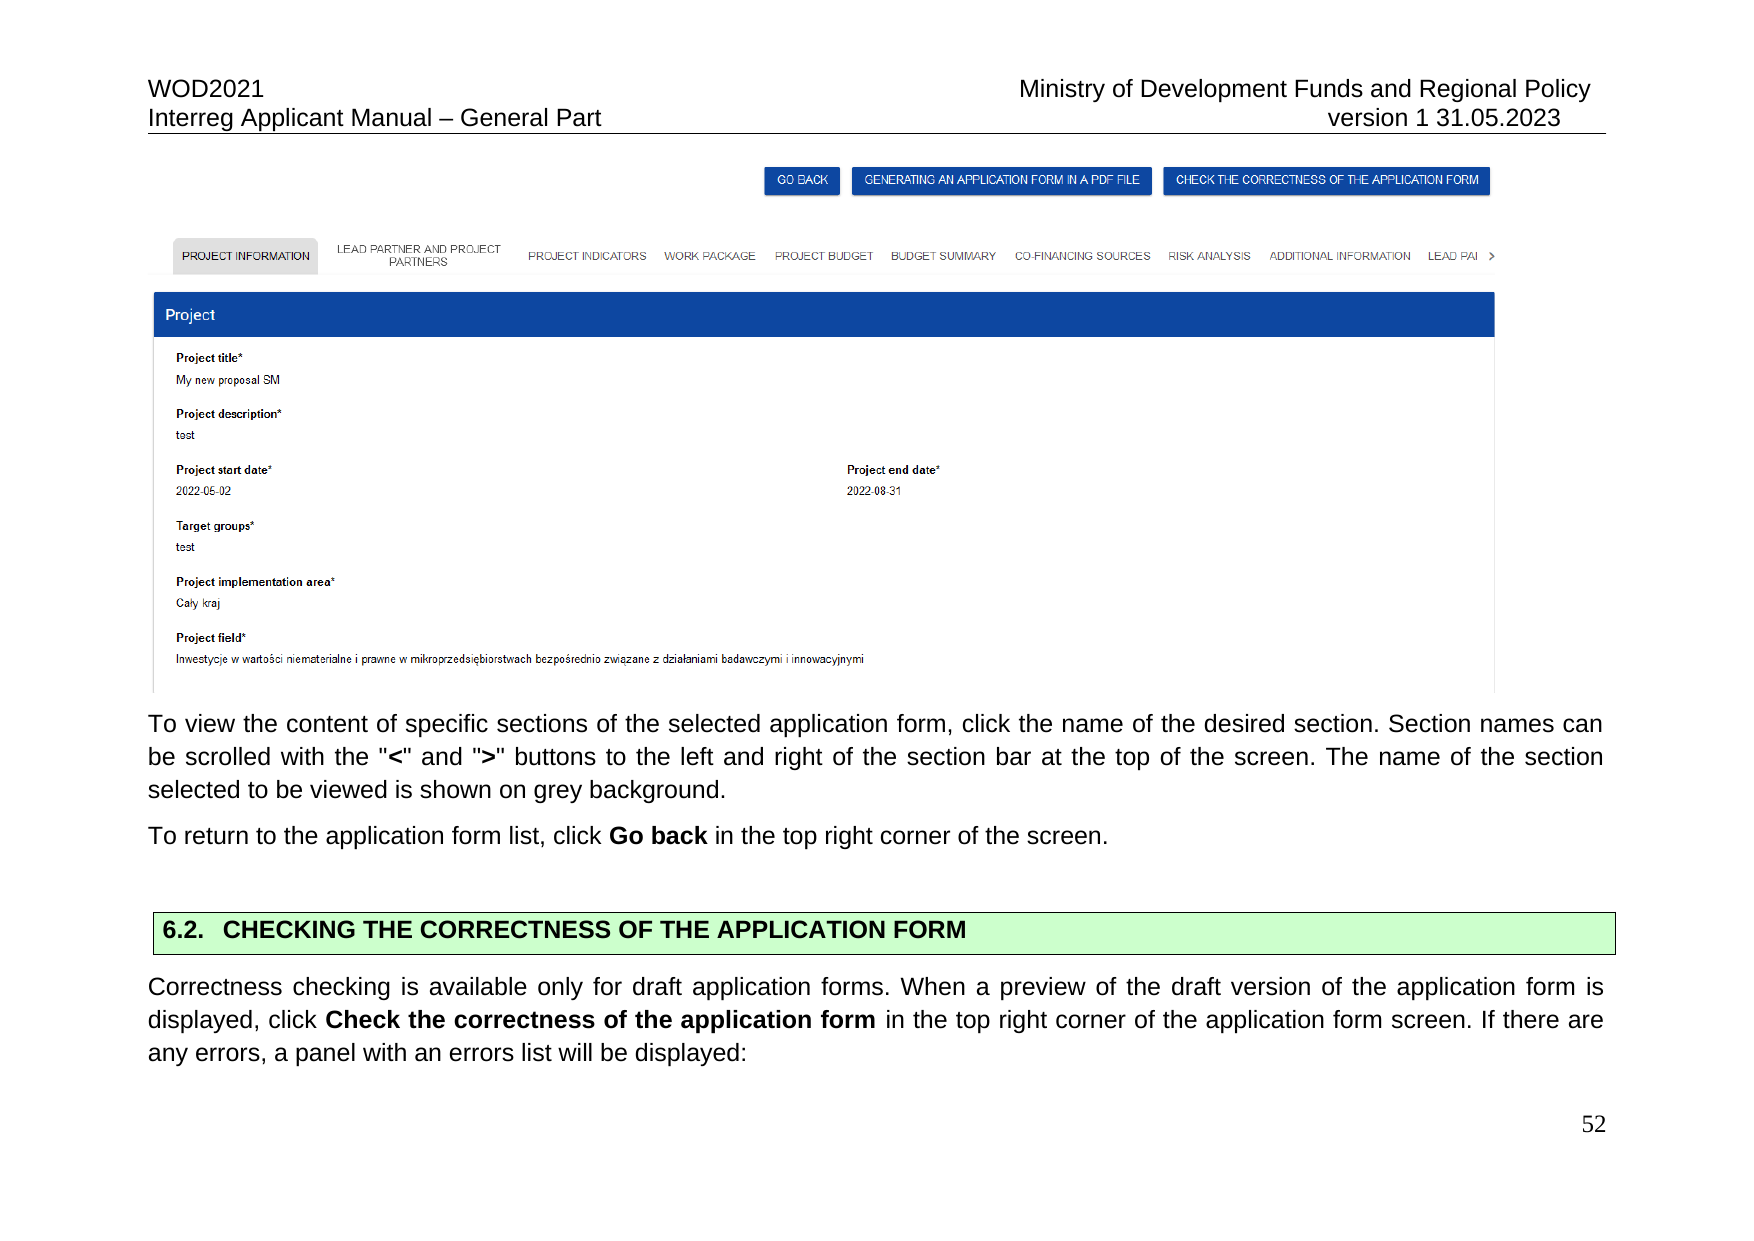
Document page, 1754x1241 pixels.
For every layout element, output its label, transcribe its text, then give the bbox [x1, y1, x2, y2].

text Correctness checking is available only for draft application forms. When a preview of the draft version of the application form is displayed, click Check the correctness of the application form in the top right corner of the application form screen. If there are any errors, a panel with an errors list will be displayed: [148, 972, 1606, 1067]
text To return to the application form list, click Go back in the top right corner of the screen. [148, 821, 1606, 849]
subtitle CHECKING THE CORRECTNESS OF THE APPLICATION FORM [154, 913, 1615, 954]
picture [147, 163, 1495, 693]
text To view the content of specific sections of the selected application form, click the name of the desired section. Section names can be scrolled with the "<" and ">" buttons to the left and right of the section bar at the top of the screen. The name of the section selected to be viewed is shown on grey background. [148, 709, 1606, 804]
